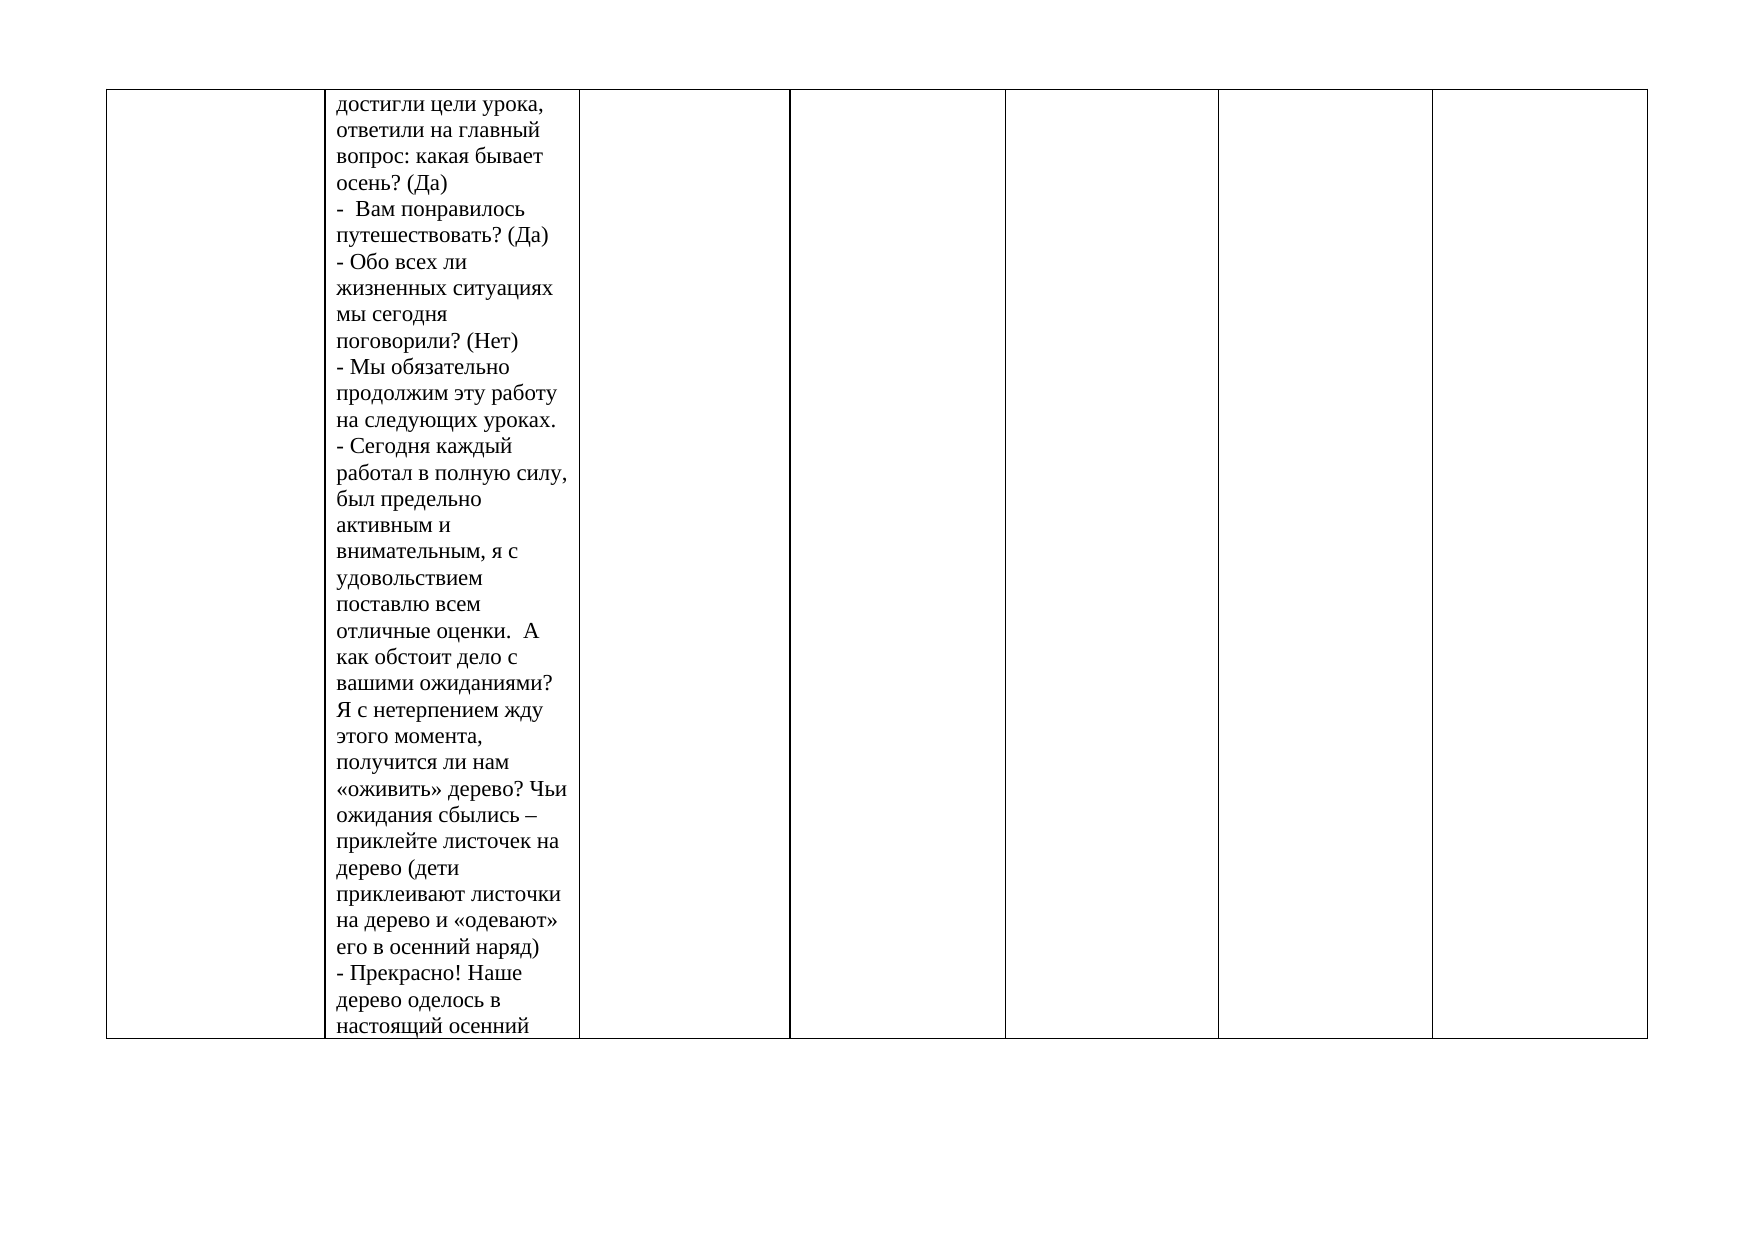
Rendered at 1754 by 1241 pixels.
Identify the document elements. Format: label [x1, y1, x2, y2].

table_cell [326, 90, 579, 1038]
table_cell [1006, 90, 1218, 1038]
table_cell [580, 90, 789, 1038]
table_cell [1219, 90, 1432, 1038]
table_cell [791, 90, 1005, 1038]
table_cell [107, 90, 324, 1038]
table_cell [1433, 90, 1647, 1038]
